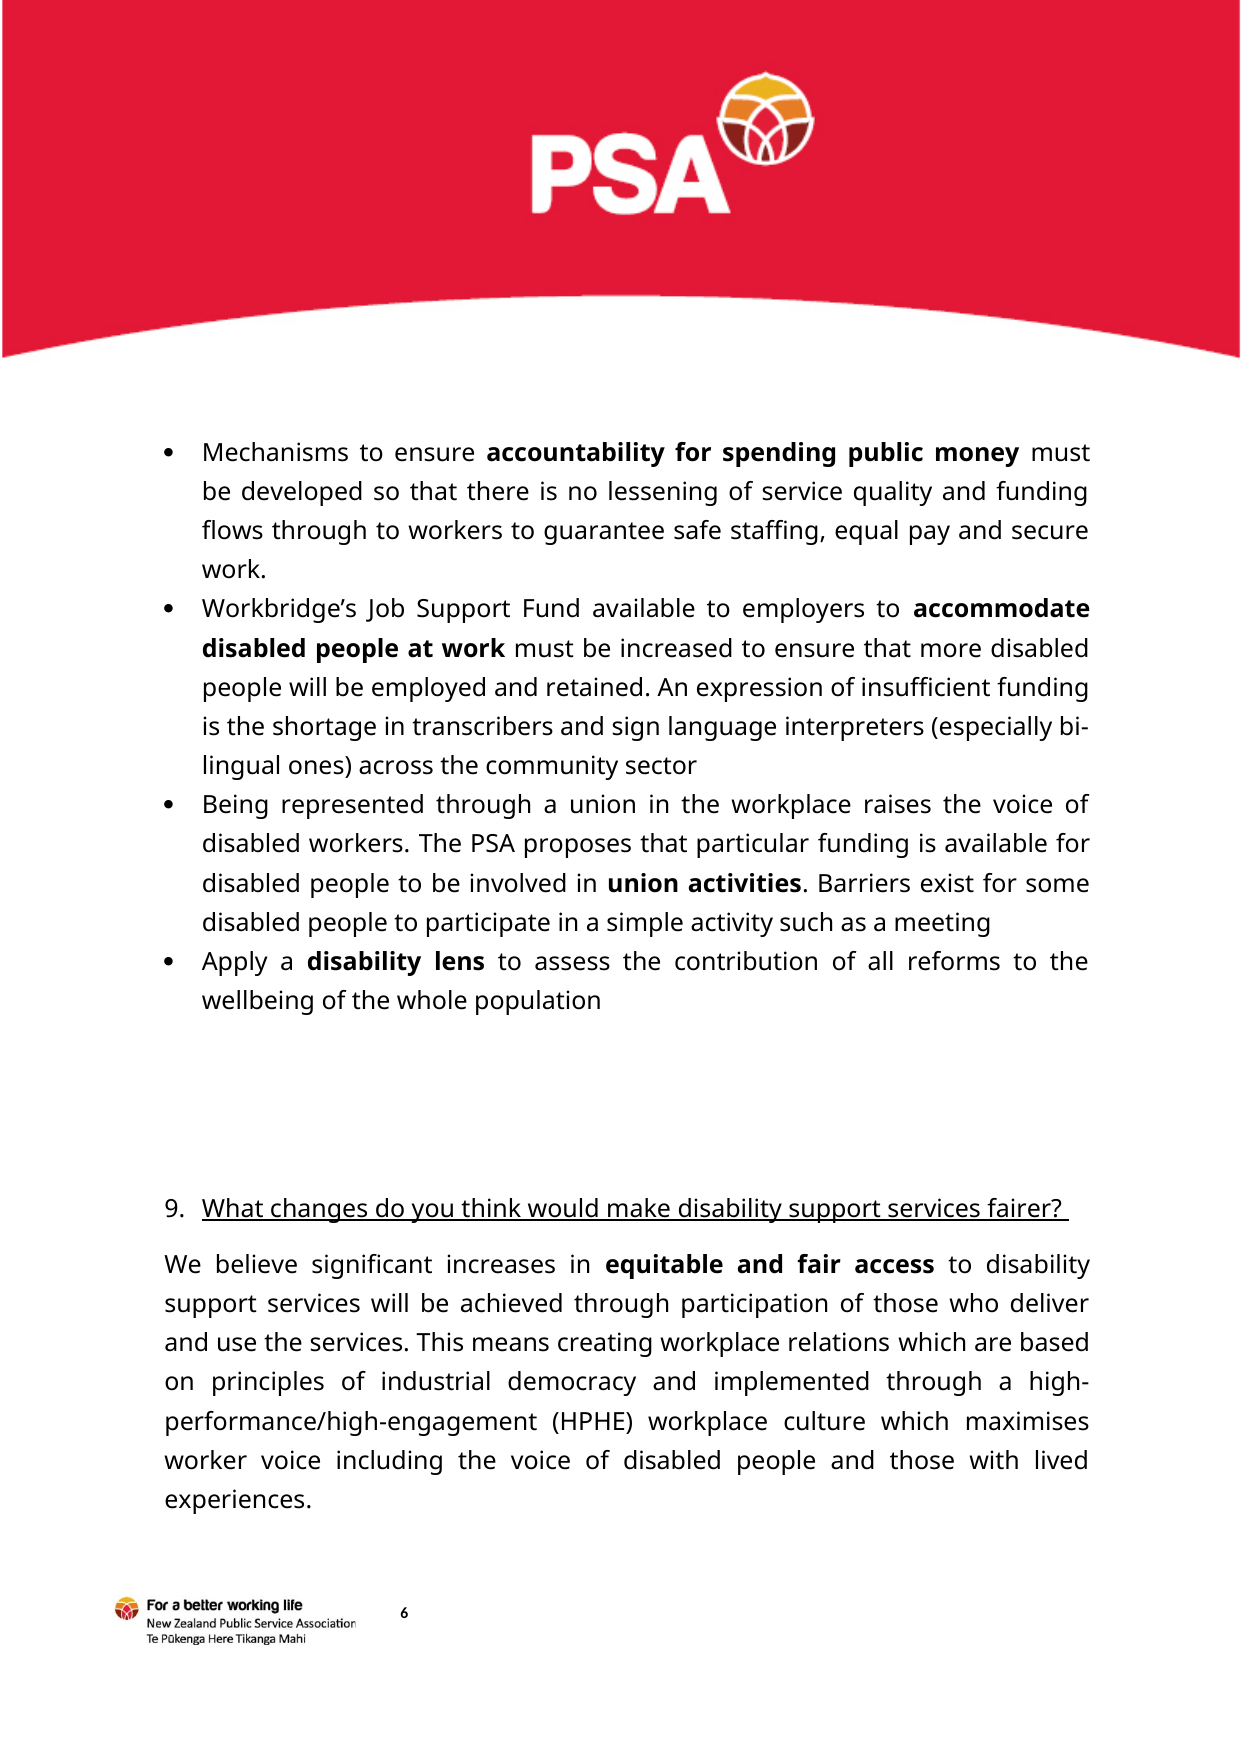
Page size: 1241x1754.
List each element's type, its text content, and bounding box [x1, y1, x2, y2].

list Workbridge’s Job Support Fund available to employers to accommodate disabled people at work must be increased to ensure that more disabled people will be employed and retained. An expression of insufficient funding is the shortage in transcribers and sign language interpreters (especially bi-lingual ones) across the community sector [164, 591, 1090, 782]
list What changes do you think would make disability support services fairer? [164, 1190, 1090, 1224]
list Mechanisms to ensure accountability for spending public money must be developed so that there is no lessening of service quality and funding flows through to workers to guarantee safe staffing, equal pay and secure work. [164, 434, 1090, 586]
list Being represented through a union in the workplace raises the voice of disabled workers. The PSA proposes that particular funding is available for disabled people to be involved in union activities. Barriers exist for some disabled people to participate in a simple activity such as a meeting [164, 787, 1090, 938]
text We believe significant increases in equitable and fair access to disability support services will be achieved through participation of those who deliver and use the services. This means creating workplace relations which are based on principles of industrial democracy and implemented through a high-performance/high-engagement (HPHE) workplace culture which maximises worker voice including the voice of disabled people and those with lived experiences. [164, 1247, 1090, 1516]
picture [113, 1595, 356, 1645]
list Apply a disability lens to assess the contribution of all reforms to the wellbeing of the whole population [164, 944, 1090, 1017]
picture [2, 0, 1241, 414]
